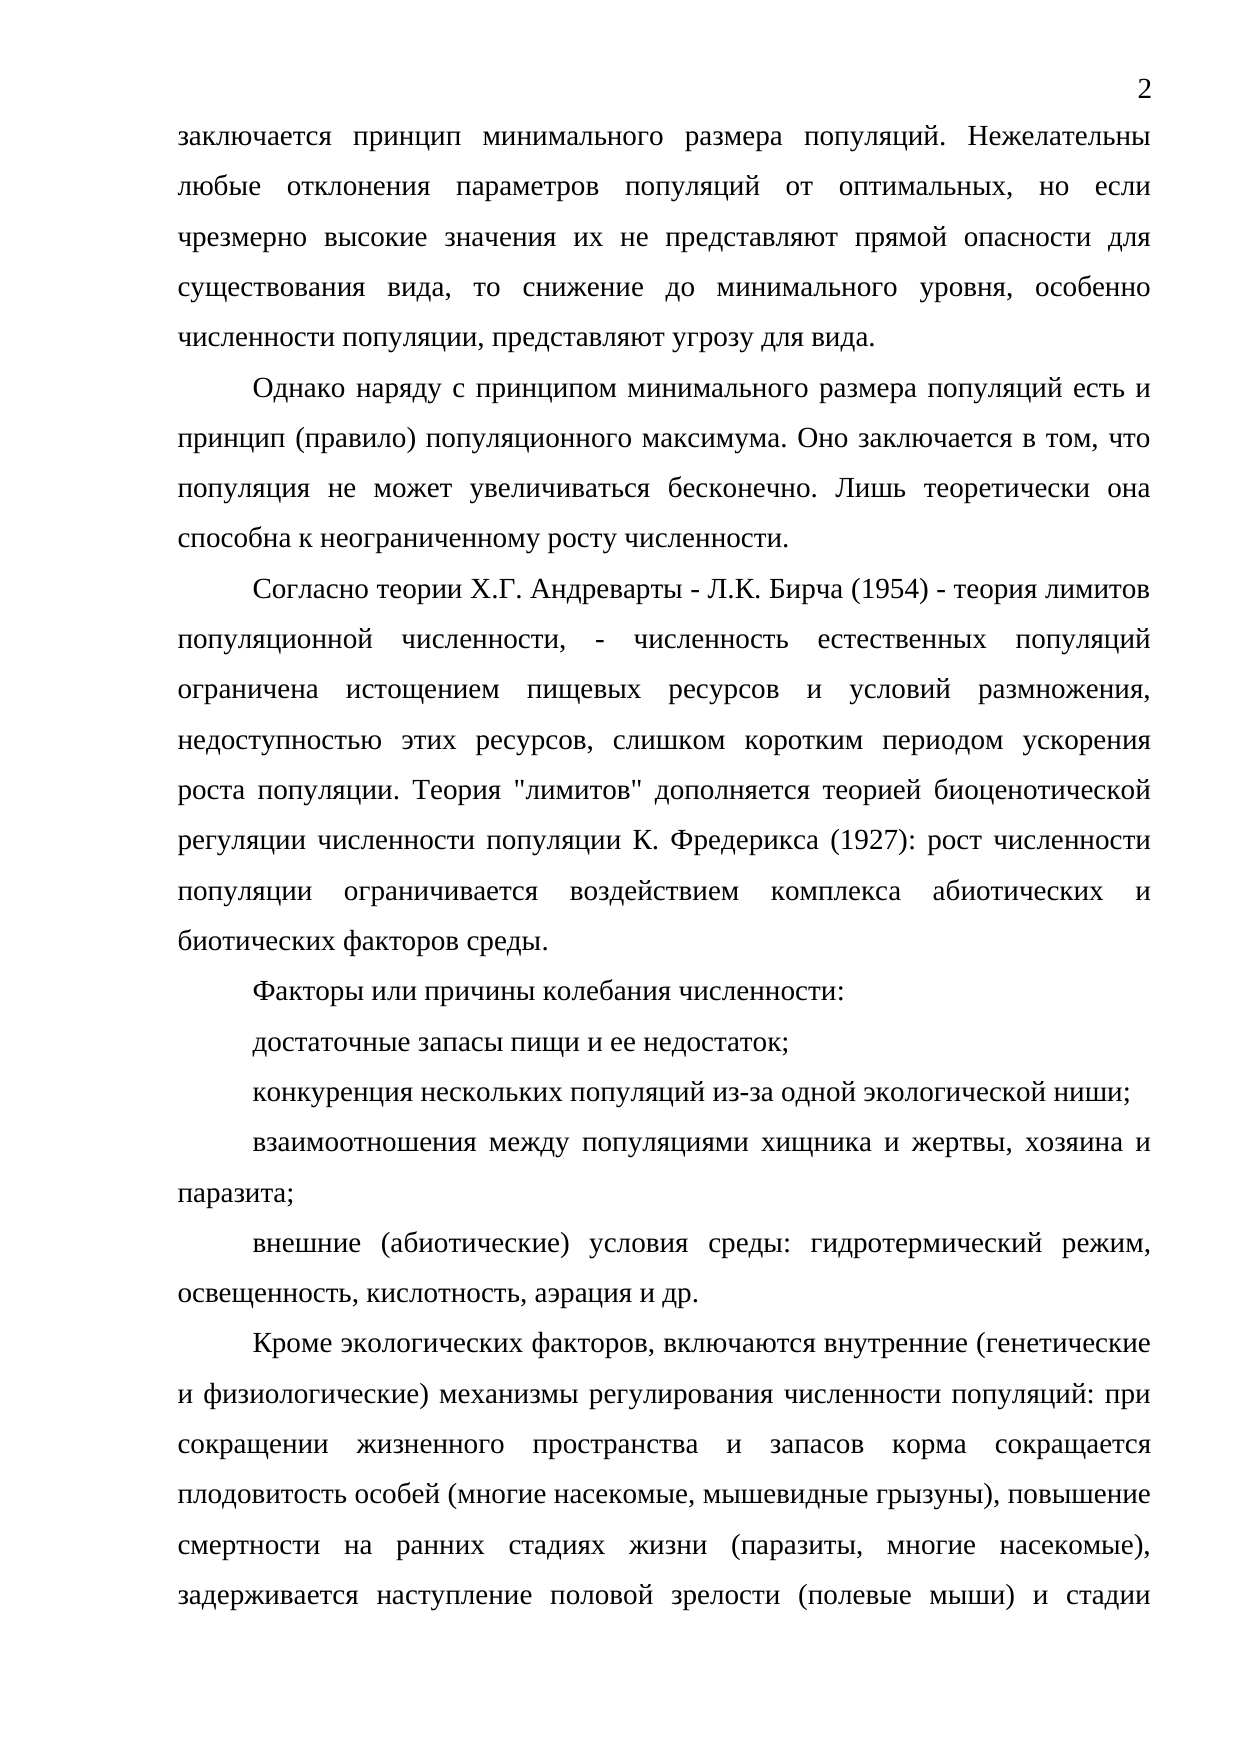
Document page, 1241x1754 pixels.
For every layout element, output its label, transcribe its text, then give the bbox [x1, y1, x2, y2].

text Согласно теории Х.Г. Андреварты - Л.К. Бирча (1954) - теория лимитов популяционной численности, - численность естественных популяций ограничена истощением пищевых ресурсов и условий размножения, недоступностью этих ресурсов, слишком коротким периодом ускорения роста популяции. Теория "лимитов" дополняется теорией биоценотической регуляции численности популяции К. Фредерикса (1927): рост численности популяции ограничивается воздействием комплекса абиотических и биотических факторов среды. [177, 571, 1152, 957]
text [177, 1326, 1152, 1611]
text достаточные запасы пищи и ее недостаток; [177, 1024, 1152, 1057]
text Факторы или причины колебания численности: [177, 973, 1152, 1007]
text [177, 118, 1152, 353]
text Однако наряду с принципом минимального размера популяций есть и принцип (правило) популяционного максимума. Оно заключается в том, что популяция не может увеличиваться бесконечно. Лишь теоретически она способна к неограниченному росту численности. [177, 370, 1152, 554]
text внешние (абиотические) условия среды: гидротермический режим, освещенность, кислотность, аэрация и др. [177, 1225, 1152, 1309]
text конкуренция нескольких популяций из-за одной экологической ниши; [177, 1074, 1152, 1108]
text взаимоотношения между популяциями хищника и жертвы, хозяина и паразита; [177, 1124, 1152, 1208]
